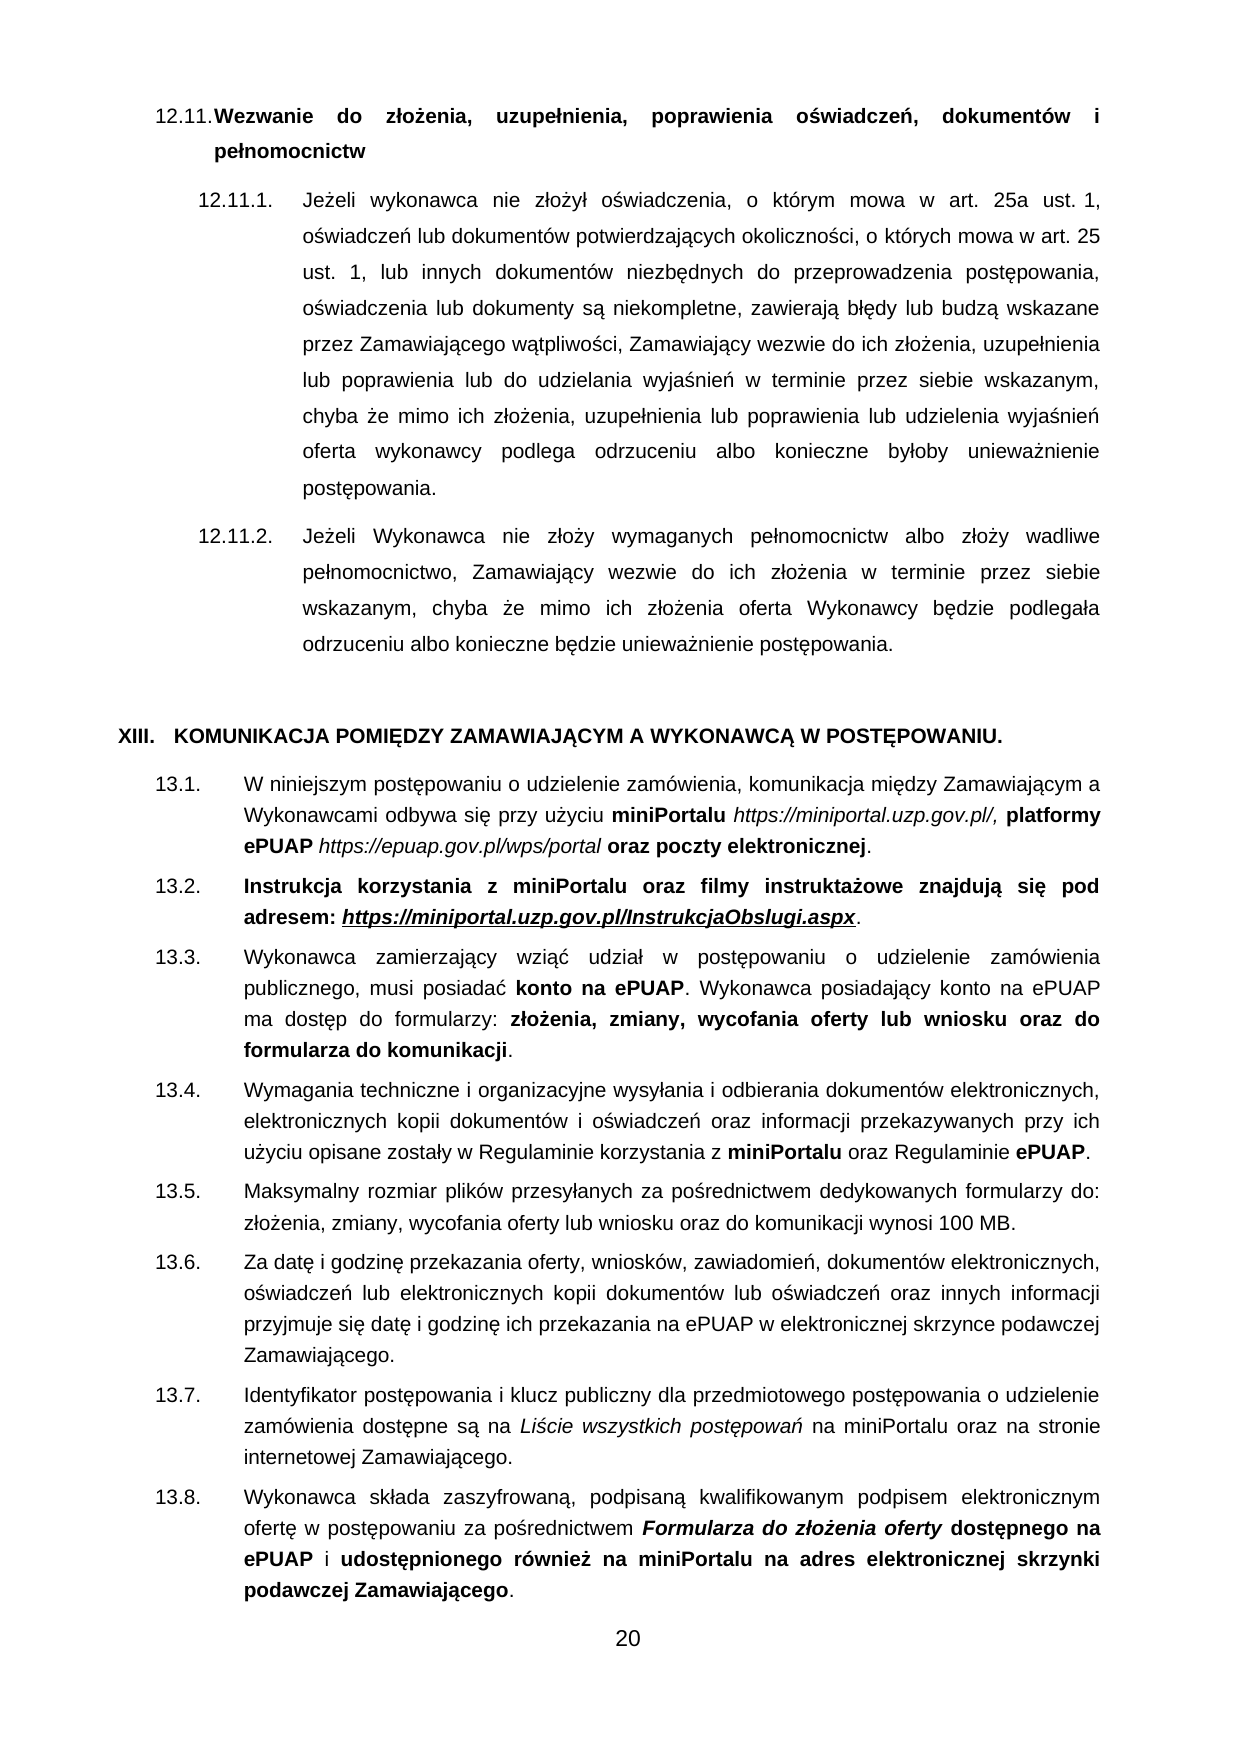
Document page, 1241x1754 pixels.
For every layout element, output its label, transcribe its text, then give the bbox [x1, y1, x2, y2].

list Za datę i godzinę przekazania oferty, wniosków, zawiadomień, dokumentów elektronicznych, oświadczeń lub elektronicznych kopii dokumentów lub oświadczeń oraz innych informacji przyjmuje się datę i godzinę ich przekazania na ePUAP w elektronicznej skrzynce podawczej Zamawiającego. [155, 1250, 1101, 1367]
list Wezwanie do złożenia, uzupełnienia, poprawienia oświadczeń, dokumentów i pełnomocnictw [155, 103, 1101, 163]
list Wykonawca składa zaszyfrowaną, podpisaną kwalifikowanym podpisem elektronicznym ofertę w postępowaniu za pośrednictwem Formularza do złożenia oferty dostępnego na ePUAP i udostępnionego również na miniPortalu na adres elektronicznej skrzynki podawczej Zamawiającego. [155, 1484, 1101, 1602]
list KOMUNIKACJA POMIĘDZY ZAMAWIAJĄCYM A WYKONAWCĄ W POSTĘPOWANIU. [155, 724, 1101, 748]
list Wykonawca zamierzający wziąć udział w postępowaniu o udzielenie zamówienia publicznego, musi posiadać konto na ePUAP. Wykonawca posiadający konto na ePUAP ma dostęp do formularzy: złożenia, zmiany, wycofania oferty lub wniosku oraz do formularza do komunikacji. [155, 944, 1101, 1062]
list Identyfikator postępowania i klucz publiczny dla przedmiotowego postępowania o udzielenie zamówienia dostępne są na Liście wszystkich postępowań na miniPortalu oraz na stronie internetowej Zamawiającego. [155, 1383, 1101, 1469]
list W niniejszym postępowaniu o udzielenie zamówienia, komunikacja między Zamawiającym a Wykonawcami odbywa się przy użyciu miniPortalu https://miniportal.uzp.gov.pl/, platformy ePUAP https://epuap.gov.pl/wps/portal oraz poczty elektronicznej. [155, 772, 1101, 858]
list Instrukcja korzystania z miniPortalu oraz filmy instruktażowe znajdują się pod adresem: https://miniportal.uzp.gov.pl/InstrukcjaObslugi.aspx. [155, 874, 1101, 929]
list Jeżeli Wykonawca nie złoży wymaganych pełnomocnictw albo złoży wadliwe pełnomocnictwo, Zamawiający wezwie do ich złożenia w terminie przez siebie wskazanym, chyba że mimo ich złożenia oferta Wykonawcy będzie podlegała odrzuceniu albo konieczne będzie unieważnienie postępowania. [198, 524, 1101, 656]
list Jeżeli wykonawca nie złożył oświadczenia, o którym mowa w art. 25a ust. 1, oświadczeń lub dokumentów potwierdzających okoliczności, o których mowa w art. 25 ust. 1, lub innych dokumentów niezbędnych do przeprowadzenia postępowania, oświadczenia lub dokumenty są niekompletne, zawierają błędy lub budzą wskazane przez Zamawiającego wątpliwości, Zamawiający wezwie do ich złożenia, uzupełnienia lub poprawienia lub do udzielania wyjaśnień w terminie przez siebie wskazanym, chyba że mimo ich złożenia, uzupełnienia lub poprawienia lub udzielenia wyjaśnień oferta wykonawcy podlega odrzuceniu albo konieczne byłoby unieważnienie postępowania. [198, 188, 1101, 499]
list Maksymalny rozmiar plików przesyłanych za pośrednictwem dedykowanych formularzy do: złożenia, zmiany, wycofania oferty lub wniosku oraz do komunikacji wynosi 100 MB. [155, 1179, 1101, 1234]
list Wymagania techniczne i organizacyjne wysyłania i odbierania dokumentów elektronicznych, elektronicznych kopii dokumentów i oświadczeń oraz informacji przekazywanych przy ich użyciu opisane zostały w Regulaminie korzystania z miniPortalu oraz Regulaminie ePUAP. [155, 1077, 1101, 1164]
